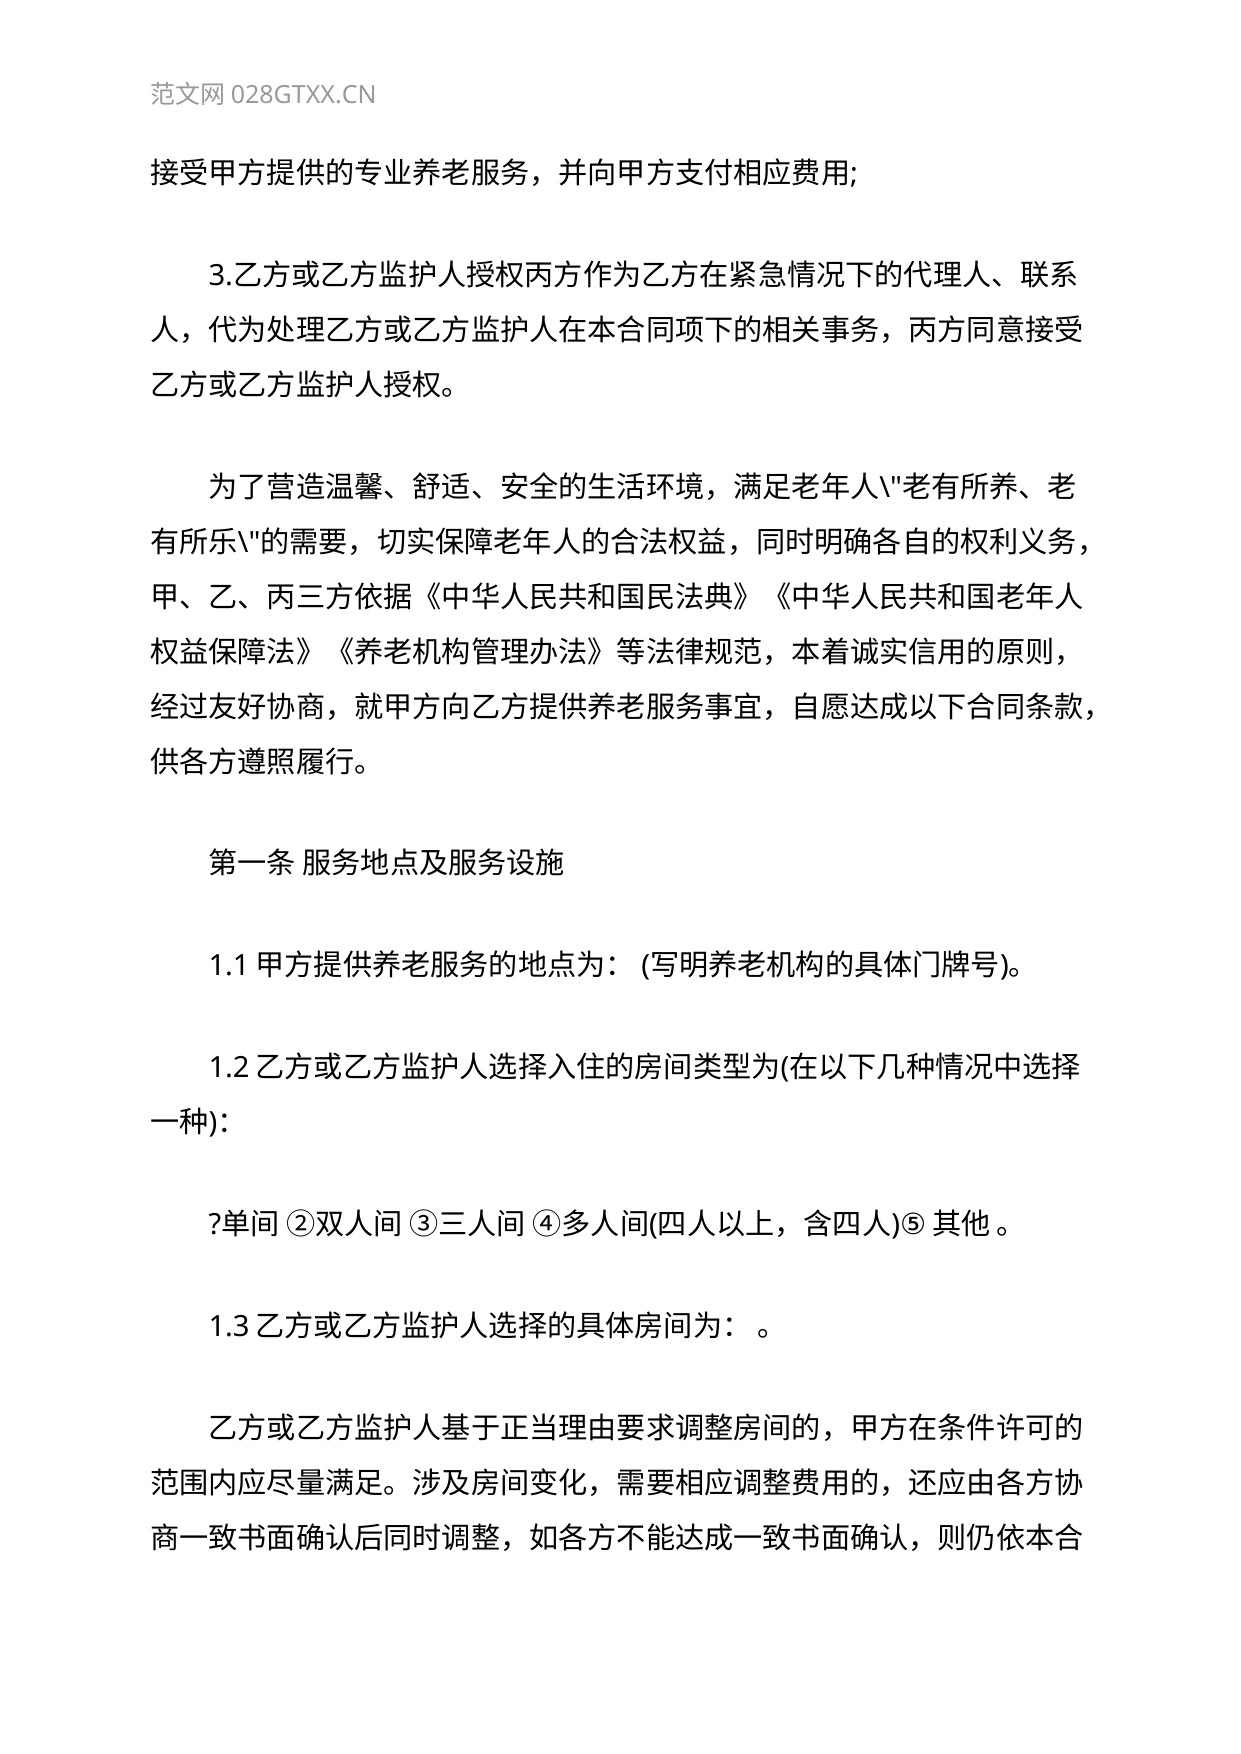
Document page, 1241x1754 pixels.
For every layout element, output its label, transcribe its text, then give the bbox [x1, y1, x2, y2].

text 1.1甲方提供养老服务的地点为： (写明养老机构的具体门牌号)。 [150, 942, 1090, 984]
text 3.乙方或乙方监护人授权丙方作为乙方在紧急情况下的代理人、联系人，代为处理乙方或乙方监护人在本合同项下的相关事务，丙方同意接受乙方或乙方监护人授权。 [150, 252, 1090, 404]
text 第一条 服务地点及服务设施 [150, 840, 1090, 882]
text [150, 150, 1090, 192]
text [150, 1405, 1090, 1557]
text 为了营造温馨、舒适、安全的生活环境，满足老年人\"老有所养、老有所乐\"的需要，切实保障老年人的合法权益，同时明确各自的权利义务，甲、乙、丙三方依据《中华人民共和国民法典》《中华人民共和国老年人权益保障法》《养老机构管理办法》等法律规范，本着诚实信用的原则，经过友好协商，就甲方向乙方提供养老服务事宜，自愿达成以下合同条款，供各方遵照履行。 [150, 464, 1090, 781]
text ?单间 ②双人间 ③三人间 ④多人间(四人以上，含四人)⑤其他 。 [150, 1201, 1090, 1243]
text 1.2乙方或乙方监护人选择入住的房间类型为(在以下几种情况中选择一种)： [150, 1044, 1090, 1141]
text 1.3乙方或乙方监护人选择的具体房间为： 。 [150, 1303, 1090, 1345]
